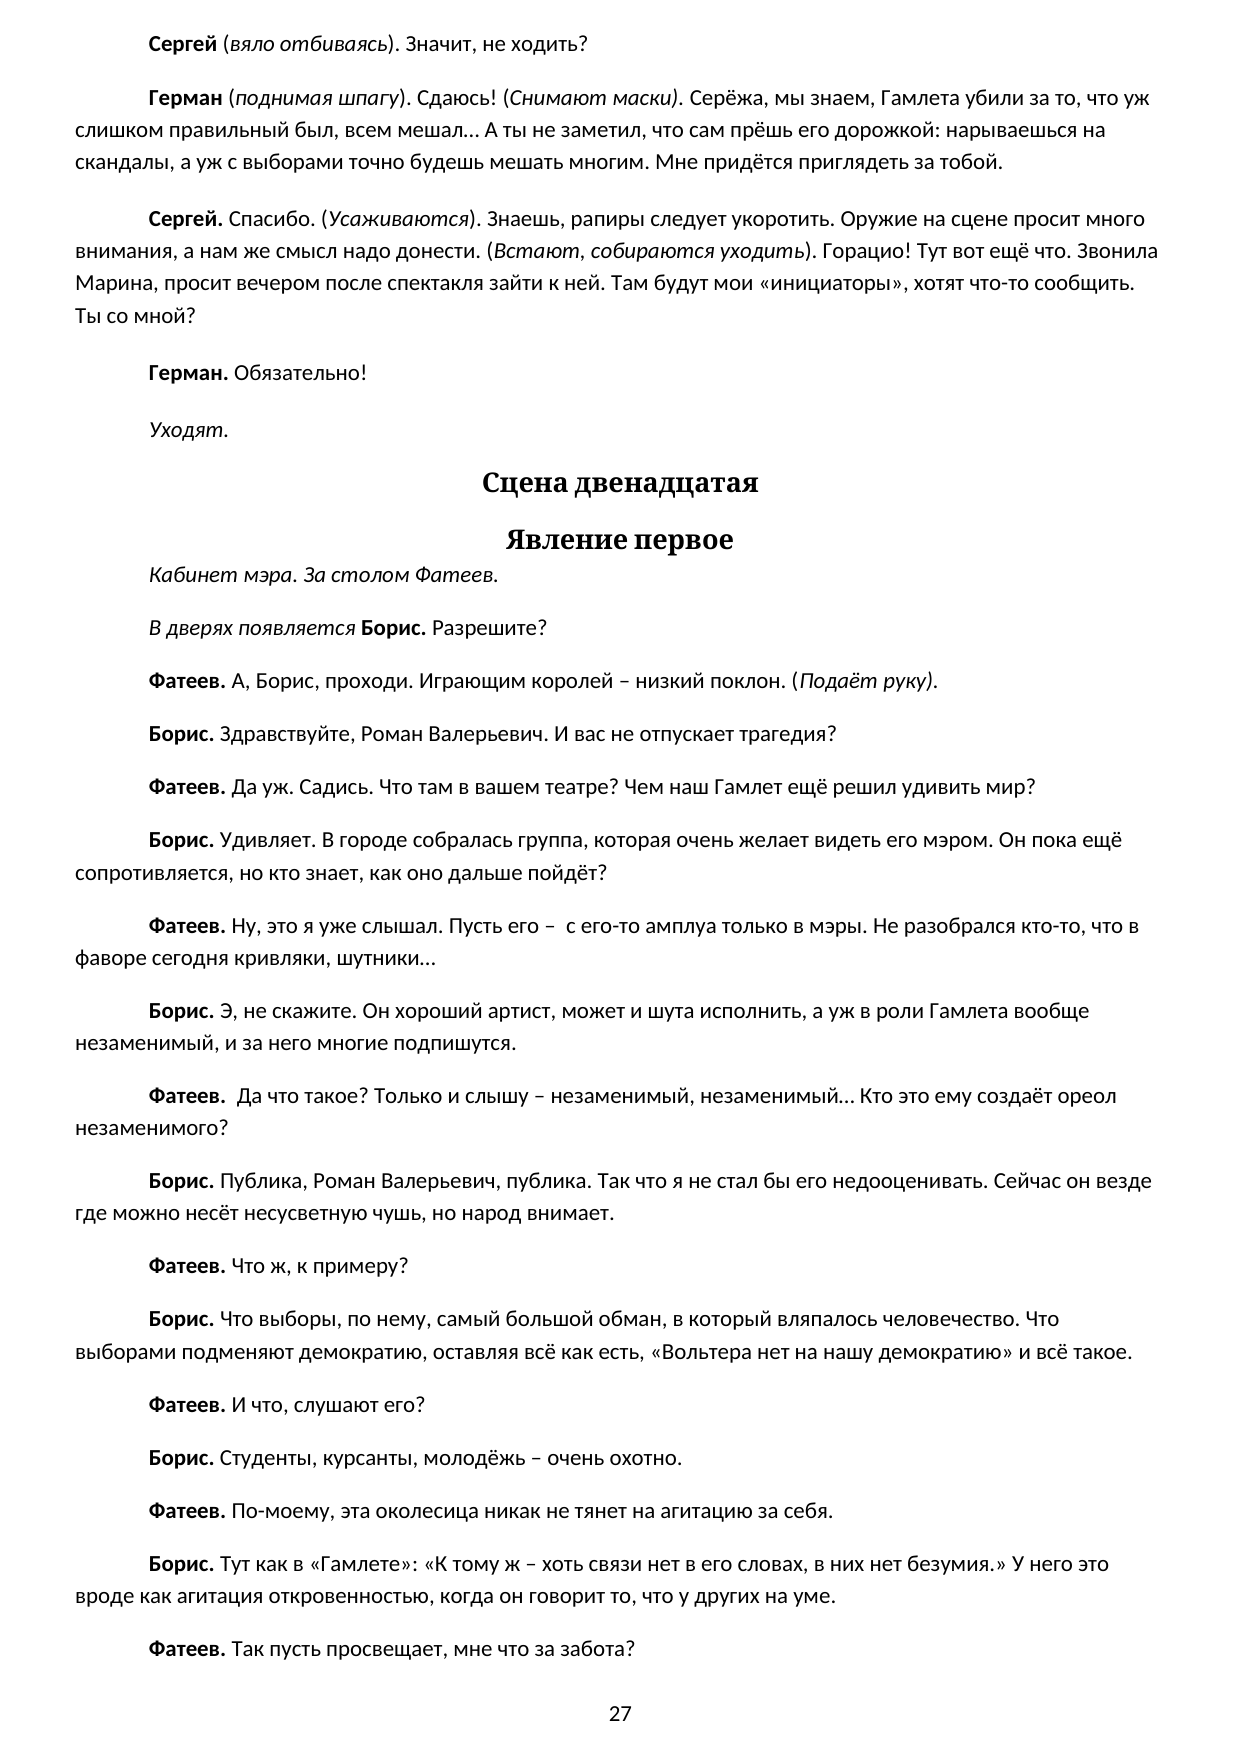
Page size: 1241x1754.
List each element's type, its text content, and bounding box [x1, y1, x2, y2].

text В дверях появляется Борис. Разрешите? [75, 613, 1165, 641]
text Фатеев. Да уж. Садись. Что там в вашем театре? Чем наш Гамлет ещё решил удивить мир? [75, 772, 1165, 801]
text Борис. Публика, Роман Валерьевич, публика. Так что я не стал бы его недооценивать. Сейчас он везде где можно несёт несусветную чушь, но народ внимает. [75, 1166, 1165, 1227]
text Борис. Удивляет. В городе собралась группа, которая очень желает видеть его мэром. Он пока ещё сопротивляется, но кто знает, как оно дальше пойдёт? [75, 826, 1165, 886]
text Сергей. Спасибо. (Усаживаются). Знаешь, рапиры следует укоротить. Оружие на сцене просит много внимания, а нам же смысл надо донести. (Встают, собираются уходить). Горацио! Тут вот ещё что. Звонила Марина, просит вечером после спектакля зайти к ней. Там будут мои «инициаторы», хотят что-то сообщить. Ты со мной? [75, 204, 1165, 329]
text Борис. Тут как в «Гамлете»: «К тому ж – хоть связи нет в его словах, в них нет безумия.» У него это вроде как агитация откровенностью, когда он говорит то, что у других на уме. [75, 1549, 1165, 1609]
text Фатеев. И что, слушают его? [75, 1390, 1165, 1418]
text Сергей (вяло отбиваясь). Значит, не ходить? [75, 29, 1165, 58]
text Уходят. [75, 415, 1165, 443]
text Фатеев. Так пусть просвещает, мне что за забота? [75, 1634, 1165, 1662]
subtitle Сцена двенадцатая [75, 468, 1165, 499]
text Фатеев. По-моему, эта околесица никак не тянет на агитацию за себя. [75, 1496, 1165, 1524]
text Борис. Студенты, курсанты, молодёжь – очень охотно. [75, 1443, 1165, 1471]
text Фатеев. Да что такое? Только и слышу – незаменимый, незаменимый… Кто это ему создаёт ореол незаменимого? [75, 1081, 1165, 1141]
text Фатеев. Что ж, к примеру? [75, 1252, 1165, 1279]
text Борис. Что выборы, по нему, самый большой обман, в который вляпалось человечество. Что выборами подменяют демократию, оставляя всё как есть, «Вольтера нет на нашу демократию» и всё такое. [75, 1304, 1165, 1365]
text Фатеев. А, Борис, проходи. Играющим королей – низкий поклон. (Подаёт руку). [75, 666, 1165, 694]
text Борис. Здравствуйте, Роман Валерьевич. И вас не отпускает трагедия? [75, 719, 1165, 747]
text Фатеев. Ну, это я уже слышал. Пусть его – с его-то амплуа только в мэры. Не разобрался кто-то, что в фаворе сегодня кривляки, шутники… [75, 911, 1165, 971]
subtitle Явление первое [75, 525, 1165, 556]
text Борис. Э, не скажите. Он хороший артист, может и шута исполнить, а уж в роли Гамлета вообще незаменимый, и за него многие подпишутся. [75, 996, 1165, 1056]
text Герман. Обязательно! [75, 358, 1165, 386]
text Кабинет мэра. За столом Фатеев. [75, 560, 1165, 588]
text Герман (поднимая шпагу). Сдаюсь! (Снимают маски). Серёжа, мы знаем, Гамлета убили за то, что уж слишком правильный был, всем мешал… А ты не заметил, что сам прёшь его дорожкой: нарываешься на скандалы, а уж с выборами точно будешь мешать многим. Мне придётся приглядеть за тобой. [75, 83, 1165, 175]
